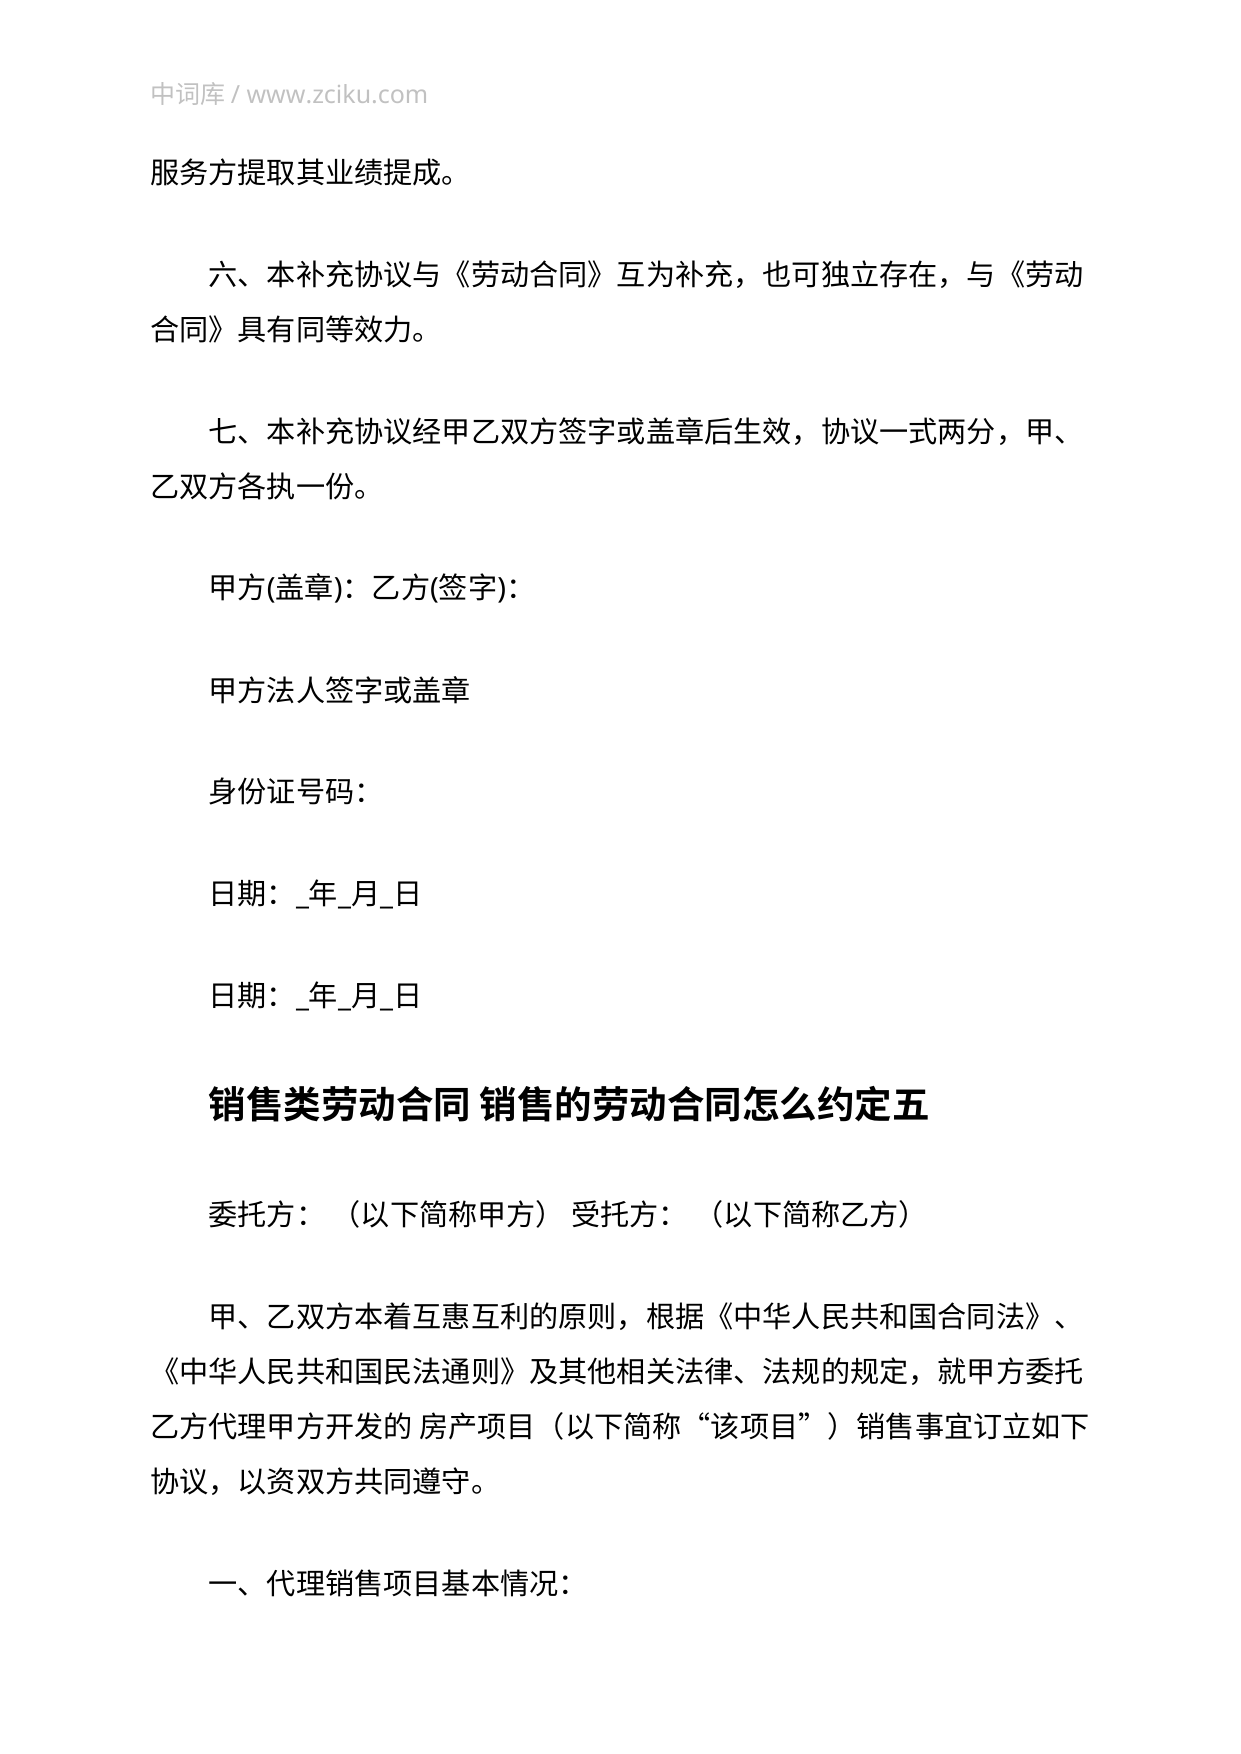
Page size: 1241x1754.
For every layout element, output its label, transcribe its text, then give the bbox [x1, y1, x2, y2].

text 日期：_年_月_日 [150, 871, 1090, 913]
text 委托方： （以下简称甲方） 受托方： （以下简称乙方） [150, 1192, 1090, 1234]
text 六、本补充协议与《劳动合同》互为补充，也可独立存在，与《劳动合同》具有同等效力。 [150, 252, 1090, 349]
text 甲、乙双方本着互惠互利的原则，根据《中华人民共和国合同法》、《中华人民共和国民法通则》及其他相关法律、法规的规定，就甲方委托乙方代理甲方开发的 房产项目（以下简称“该项目”）销售事宜订立如下协议，以资双方共同遵守。 [150, 1294, 1090, 1501]
text 日期：_年_月_日 [150, 973, 1090, 1015]
text 一、代理销售项目基本情况： [150, 1560, 1090, 1602]
text 甲方法人签字或盖章 [150, 667, 1090, 709]
text 七、本补充协议经甲乙双方签字或盖章后生效，协议一式两分，甲、乙双方各执一份。 [150, 408, 1090, 506]
text 身份证号码： [150, 769, 1090, 811]
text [150, 150, 1090, 192]
text 甲方(盖章)：乙方(签字)： [150, 565, 1090, 607]
text 销售类劳动合同 销售的劳动合同怎么约定五 [150, 1074, 1090, 1129]
